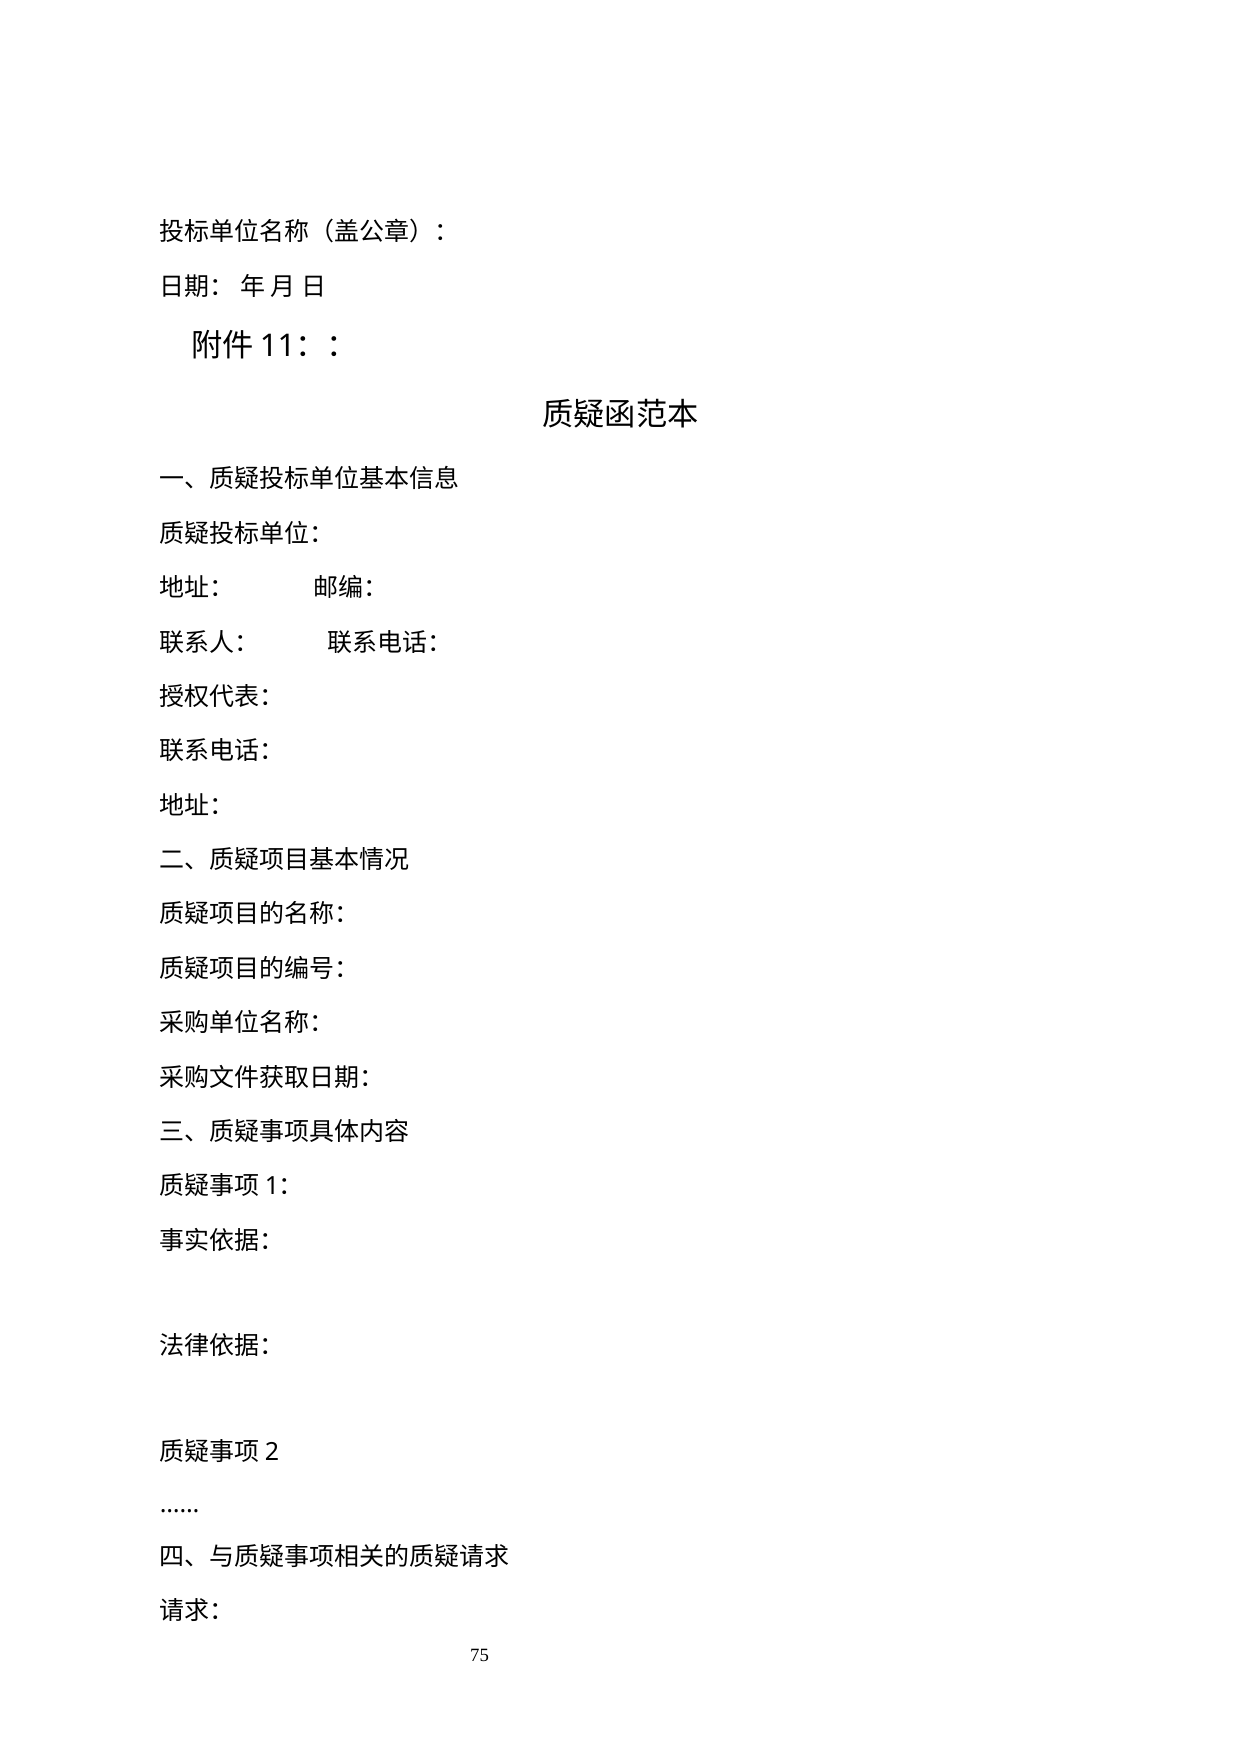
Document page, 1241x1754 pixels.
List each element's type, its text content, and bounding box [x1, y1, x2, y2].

text 四、与质疑事项相关的质疑请求 [159, 1536, 1081, 1573]
text 日期： 年 月 日 [159, 266, 1070, 302]
text 投标单位名称（盖公章）： [159, 212, 1070, 248]
text 质疑事项2 [159, 1431, 1081, 1467]
text 法律依据： [159, 1326, 1081, 1362]
text 地址： 邮编： [159, 568, 1081, 604]
text 地址： [159, 785, 1081, 821]
text 质疑项目的编号： [159, 948, 1081, 984]
text 一、质疑投标单位基本信息 [159, 459, 1081, 495]
text 二、质疑项目基本情况 [159, 839, 1081, 876]
text 质疑投标单位： [159, 513, 1081, 549]
text 三、质疑事项具体内容 [159, 1111, 1081, 1148]
text 附件11：： [159, 321, 1081, 366]
text 授权代表： [159, 676, 1081, 713]
text 采购文件获取日期： [159, 1057, 1081, 1093]
text 请求： [159, 1591, 1081, 1627]
text 质疑函范本 [159, 389, 1081, 434]
text 事实依据： [159, 1220, 1081, 1256]
text 联系人： 联系电话： [159, 622, 1081, 658]
text 质疑项目的名称： [159, 894, 1081, 930]
text 联系电话： [159, 731, 1081, 767]
text 采购单位名称： [159, 1003, 1081, 1039]
text …… [159, 1485, 1081, 1519]
text 质疑事项1： [159, 1166, 1081, 1202]
